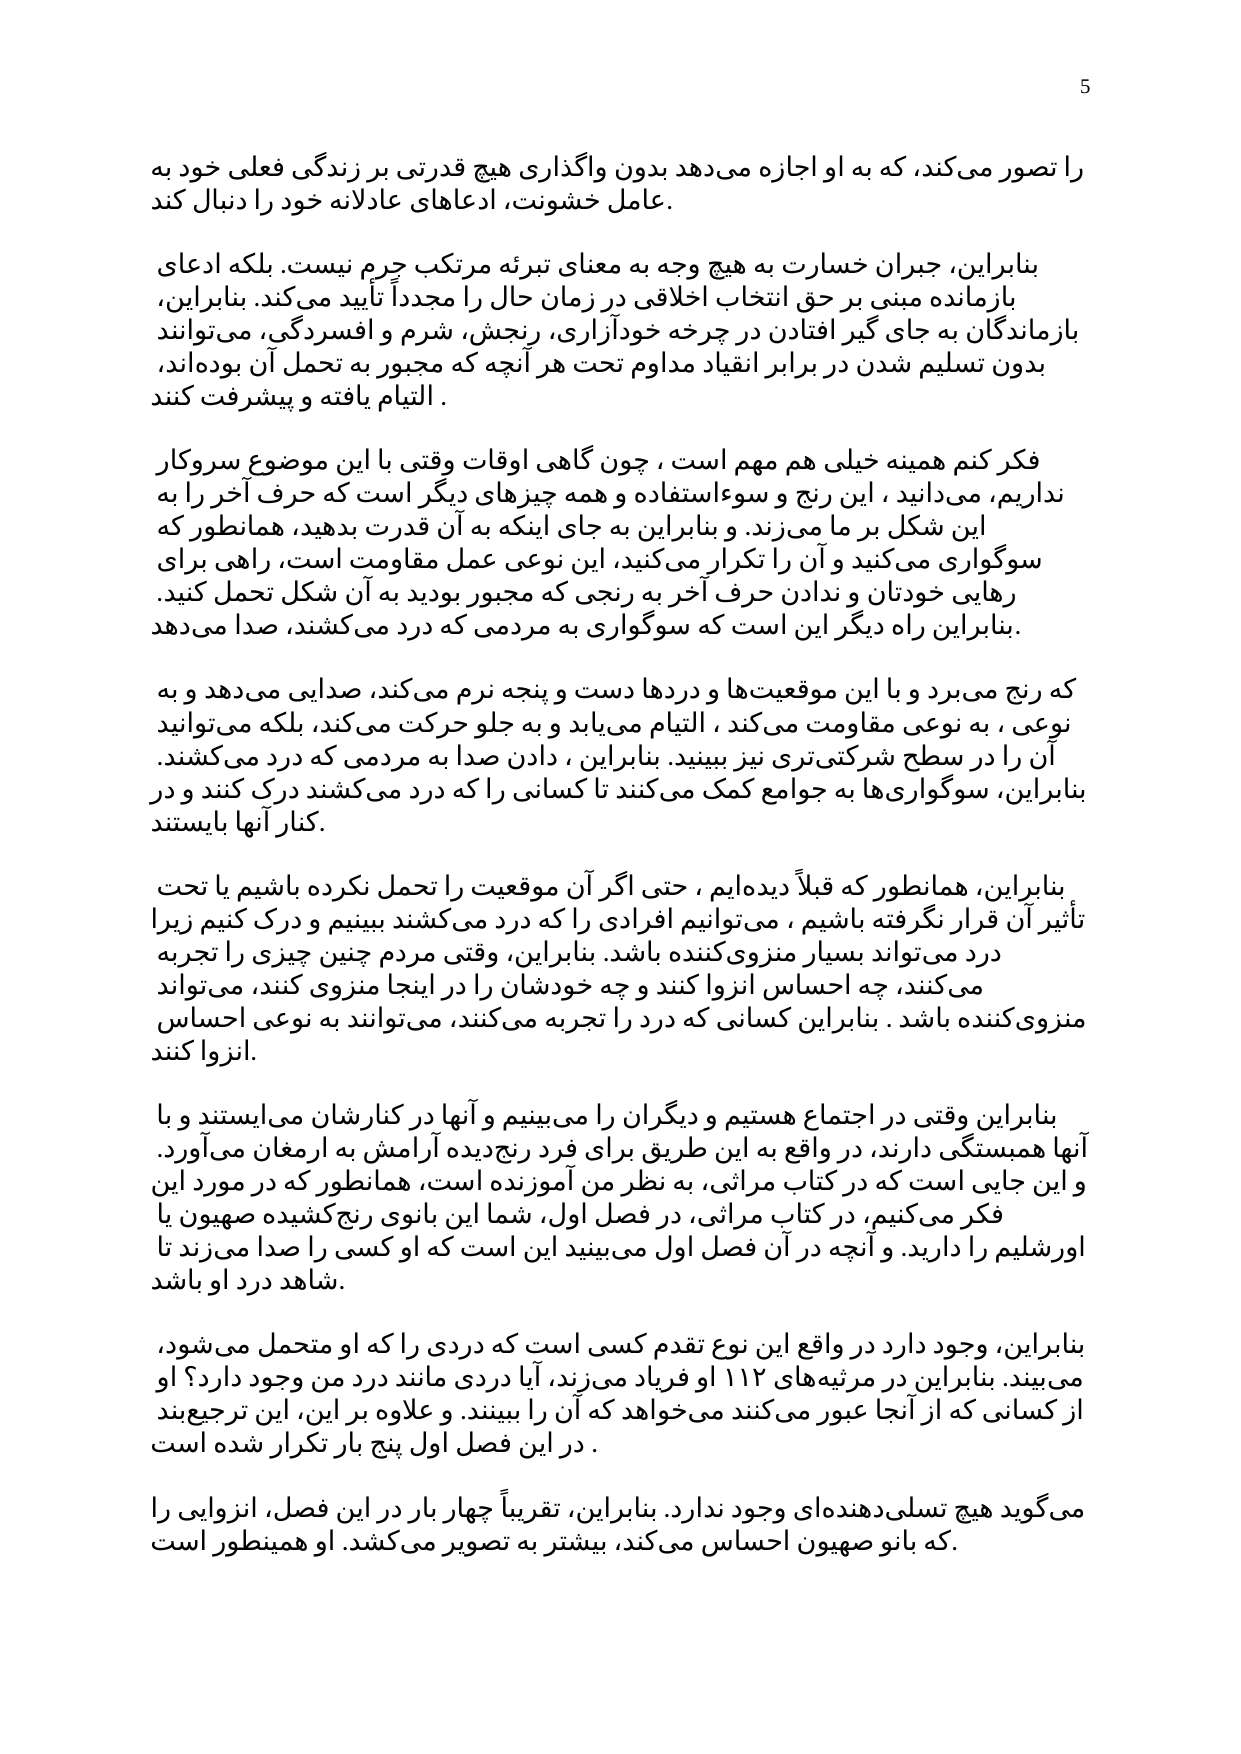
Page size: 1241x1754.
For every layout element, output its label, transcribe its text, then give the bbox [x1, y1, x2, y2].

text که رنج می‌برد و با این موقعیت‌ها و دردها دست و پنجه نرم می‌کند، صدایی می‌دهد و به نوعی ، به نوعی مقاومت می‌کند ، التیام می‌یابد و به جلو حرکت می‌کند، بلکه می‌توانید آن را در سطح شرکتی‌تری نیز ببینید. بنابراین ، دادن صدا به مردمی که درد می‌کشند. بنابراین، سوگواری‌ها به جوامع کمک می‌کنند تا کسانی را که درد می‌کشند درک کنند و در کنار آنها بایستند. [150, 673, 1090, 838]
text بنابراین، همانطور که قبلاً دیده‌ایم ، حتی اگر آن موقعیت را تحمل نکرده باشیم یا تحت تأثیر آن قرار نگرفته باشیم ، می‌توانیم افرادی را که درد می‌کشند ببینیم و درک کنیم زیرا درد می‌تواند بسیار منزوی‌کننده باشد. بنابراین، وقتی مردم چنین چیزی را تجربه می‌کنند، چه احساس انزوا کنند و چه خودشان را در اینجا منزوی کنند، می‌تواند منزوی‌کننده باشد . بنابراین کسانی که درد را تجربه می‌کنند، می‌توانند به نوعی احساس انزوا کنند. [150, 869, 1090, 1067]
text می‌گوید هیچ تسلی‌دهنده‌ای وجود ندارد. بنابراین، تقریباً چهار بار در این فصل، انزوایی را که بانو صهیون احساس می‌کند، بیشتر به تصویر می‌کشد. او همینطور است. [150, 1491, 1090, 1557]
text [150, 150, 1090, 216]
text بنابراین، جبران خسارت به هیچ وجه به معنای تبرئه مرتکب جرم نیست. بلکه ادعای بازمانده مبنی بر حق انتخاب اخلاقی در زمان حال را مجدداً تأیید می‌کند. بنابراین، بازماندگان به جای گیر افتادن در چرخه خودآزاری، رنجش، شرم و افسردگی، می‌توانند بدون تسلیم شدن در برابر انقیاد مداوم تحت هر آنچه که مجبور به تحمل آن بوده‌اند، التیام یافته و پیشرفت کنند . [150, 247, 1090, 412]
text بنابراین وقتی در اجتماع هستیم و دیگران را می‌بینیم و آنها در کنارشان می‌ایستند و با آنها همبستگی دارند، در واقع به این طریق برای فرد رنج‌دیده آرامش به ارمغان می‌آورد. و این جایی است که در کتاب مراثی، به نظر من آموزنده است، همانطور که در مورد این فکر می‌کنیم، در کتاب مراثی، در فصل اول، شما این بانوی رنج‌کشیده صهیون یا اورشلیم را دارید. و آنچه در آن فصل اول می‌بینید این است که او کسی را صدا می‌زند تا شاهد درد او باشد. [150, 1098, 1090, 1296]
text فکر کنم همینه خیلی هم مهم است ، چون گاهی اوقات وقتی با این موضوع سروکار نداریم، می‌دانید ، این رنج و سوءاستفاده و همه چیزهای دیگر است که حرف آخر را به این شکل بر ما می‌زند. و بنابراین به جای اینکه به آن قدرت بدهید، همانطور که سوگواری می‌کنید و آن را تکرار می‌کنید، این نوعی عمل مقاومت است، راهی برای رهایی خودتان و ندادن حرف آخر به رنجی که مجبور بودید به آن شکل تحمل کنید. بنابراین راه دیگر این است که سوگواری به مردمی که درد می‌کشند، صدا می‌دهد. [150, 443, 1090, 642]
text بنابراین، وجود دارد در واقع این نوع تقدم کسی است که دردی را که او متحمل می‌شود، می‌بیند. بنابراین در مرثیه‌های ۱۱۲ او فریاد می‌زند، آیا دردی مانند درد من وجود دارد؟ او از کسانی که از آنجا عبور می‌کنند می‌خواهد که آن را ببینند. و علاوه بر این، این ترجیع‌بند در این فصل اول پنج بار تکرار شده است . [150, 1327, 1090, 1459]
